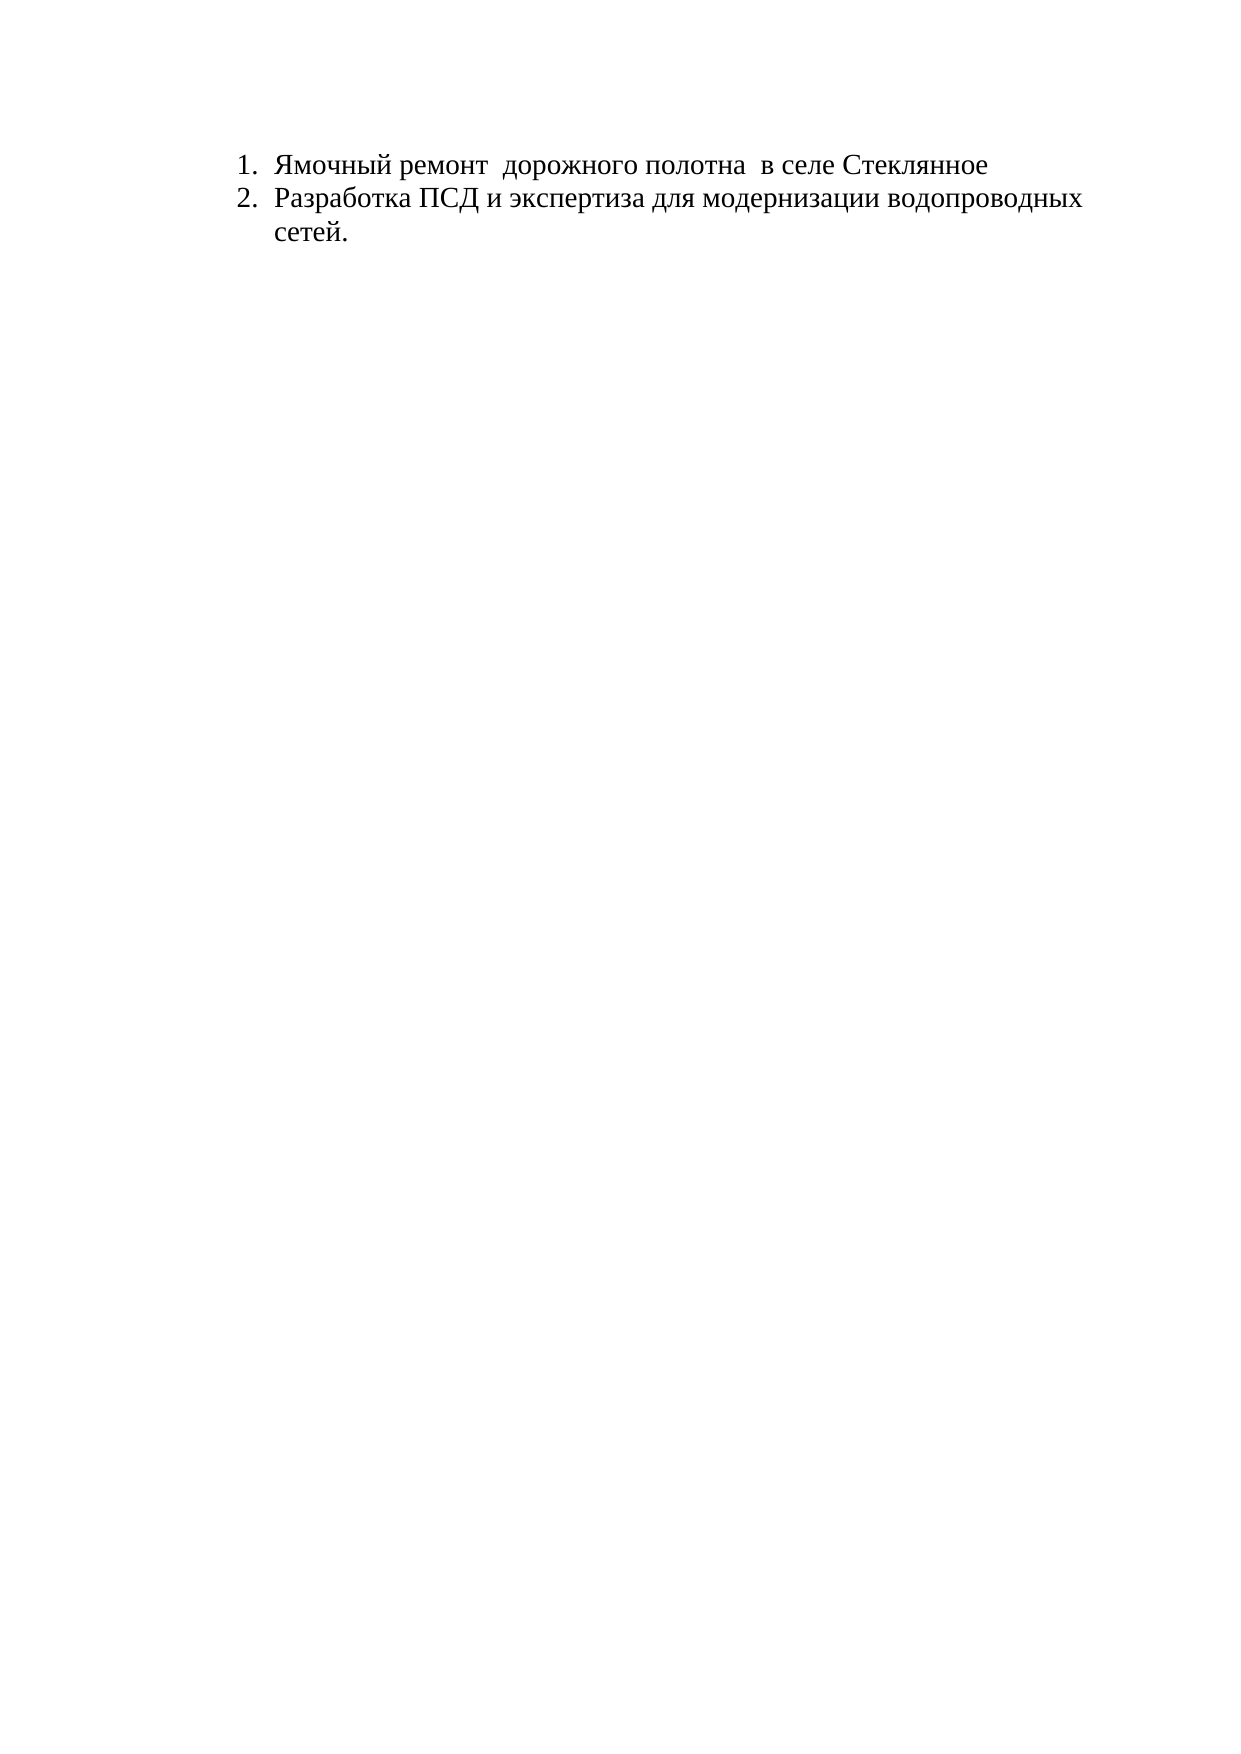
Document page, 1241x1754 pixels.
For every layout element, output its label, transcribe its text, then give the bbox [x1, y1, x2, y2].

list Ямочный ремонт дорожного полотна в селе Стеклянное [236, 147, 1152, 180]
list Разработка ПСД и экспертиза для модернизации водопроводных сетей. [236, 180, 1152, 247]
